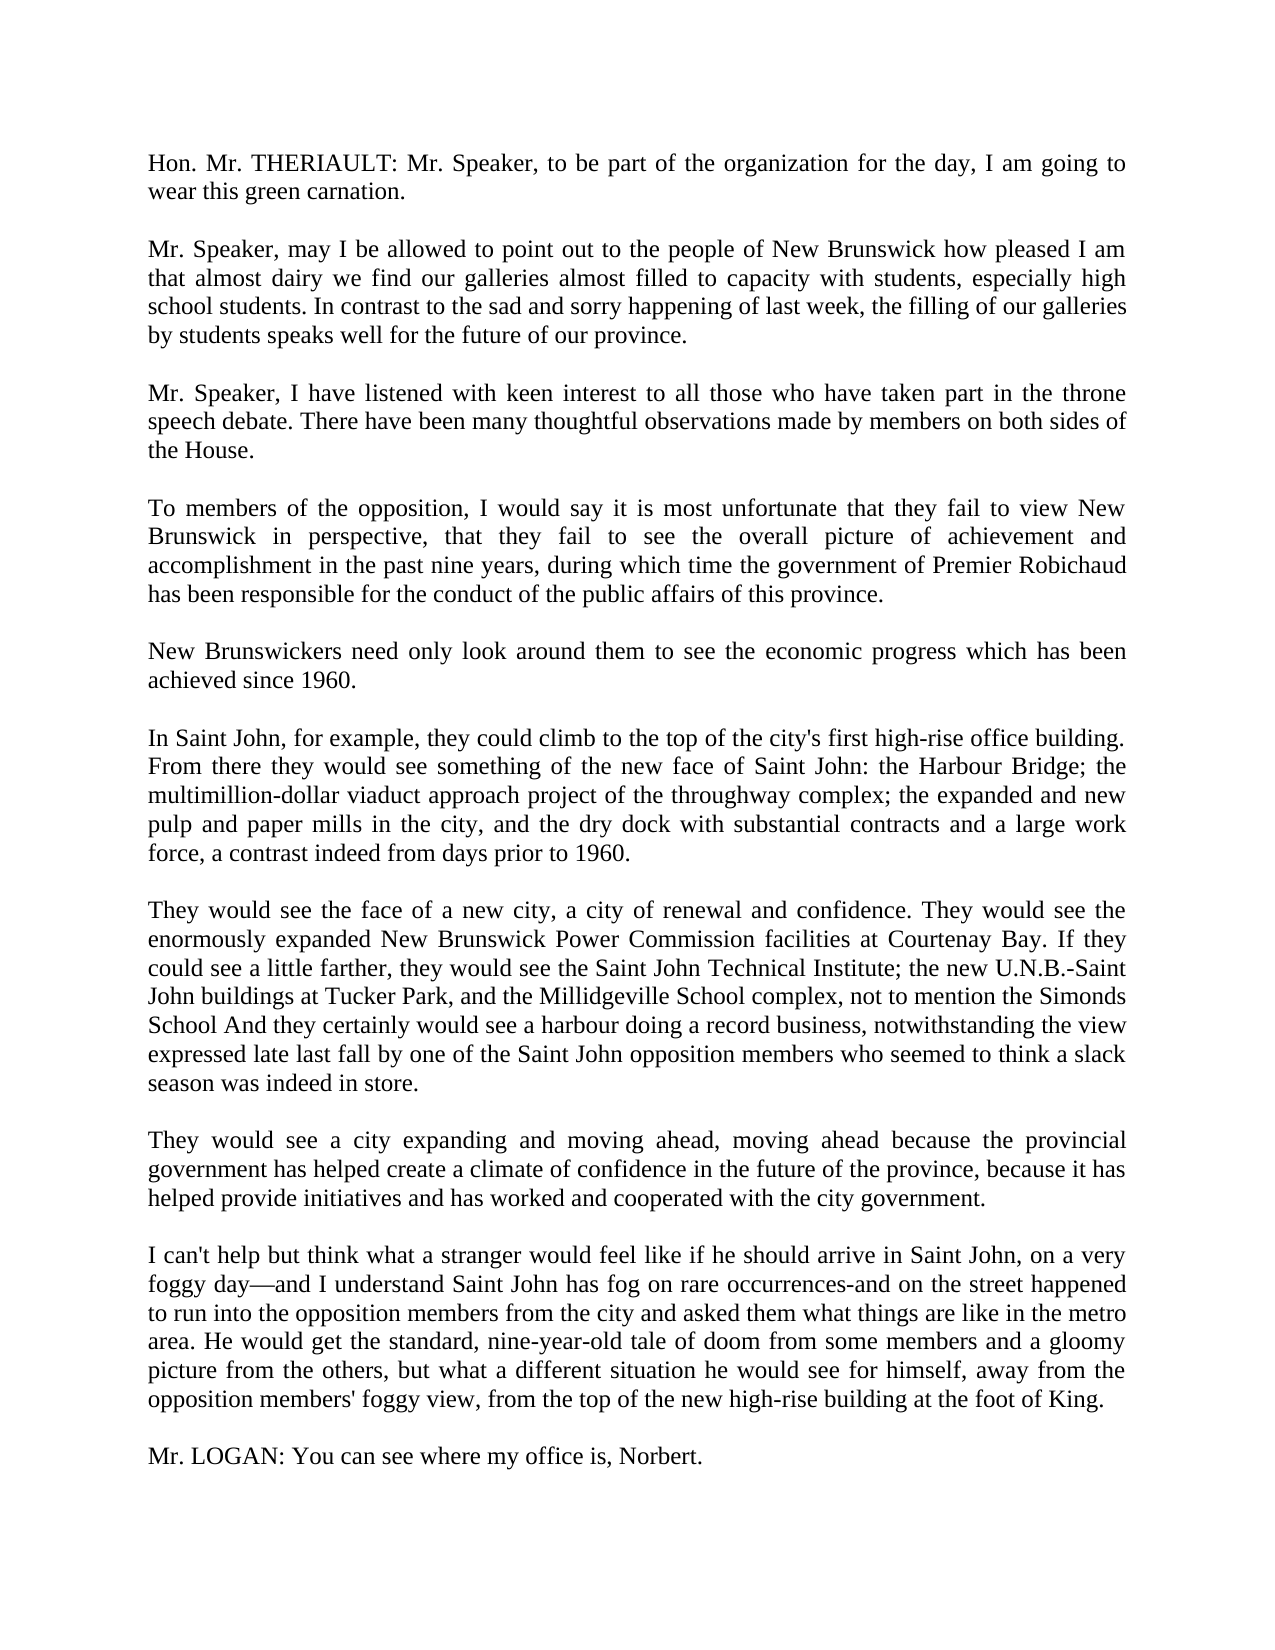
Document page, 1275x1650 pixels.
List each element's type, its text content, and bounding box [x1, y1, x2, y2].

text Mr. LOGAN: You can see where my office is, Norbert. [148, 1441, 1127, 1470]
text They would see a city expanding and moving ahead, moving ahead because the provincial government has helped create a climate of confidence in the future of the province, because it has helped provide initiatives and has worked and cooperated with the city government. [148, 1125, 1127, 1211]
text I can't help but think what a stranger would feel like if he should arrive in Saint John, on a very foggy day—and I understand Saint John has fog on rare occurrences-and on the street happened to run into the opposition members from the city and asked them what things are like in the metro area. He would get the standard, nine-year-old tale of doom from some members and a gloomy picture from the others, but what a different situation he would see for himself, away from the opposition members' foggy view, from the top of the new high-rise building at the foot of King. [148, 1240, 1127, 1413]
text New Brunswickers need only look around them to see the economic progress which has been achieved since 1960. [148, 636, 1127, 694]
text In Saint John, for example, they could climb to the top of the city's first high-rise office building. From there they would see something of the new face of Saint John: the Harbour Bridge; the multimillion-dollar viaduct approach project of the throughway complex; the expanded and new pulp and paper mills in the city, and the dry dock with substantial contracts and a large work force, a contrast indeed from days prior to 1960. [148, 723, 1127, 866]
text Hon. Mr. THERIAULT: Mr. Speaker, to be part of the organization for the day, I am going to wear this green carnation. [148, 148, 1127, 205]
text Mr. Speaker, I have listened with keen interest to all those who have taken part in the throne speech debate. There have been many thoughtful observations made by members on both sides of the House. [148, 378, 1127, 464]
text To members of the opposition, I would say it is most unfortunate that they fail to view New Brunswick in perspective, that they fail to see the overall picture of achievement and accomplishment in the past nine years, during which time the government of Premier Robichaud has been responsible for the conduct of the public affairs of this province. [148, 493, 1127, 608]
text Mr. Speaker, may I be allowed to point out to the people of New Brunswick how pleased I am that almost dairy we find our galleries almost filled to capacity with students, especially high school students. In contrast to the sad and sorry happening of last week, the filling of our galleries by students speaks well for the future of our province. [148, 234, 1127, 349]
text They would see the face of a new city, a city of renewal and confidence. They would see the enormously expanded New Brunswick Power Commission facilities at Courtenay Bay. If they could see a little farther, they would see the Saint John Technical Institute; the new U.N.B.-Saint John buildings at Tucker Park, and the Millidgeville School complex, not to mention the Simonds School And they certainly would see a harbour doing a record business, notwithstanding the view expressed late last fall by one of the Saint John opposition members who seemed to think a slack season was indeed in store. [148, 895, 1127, 1096]
